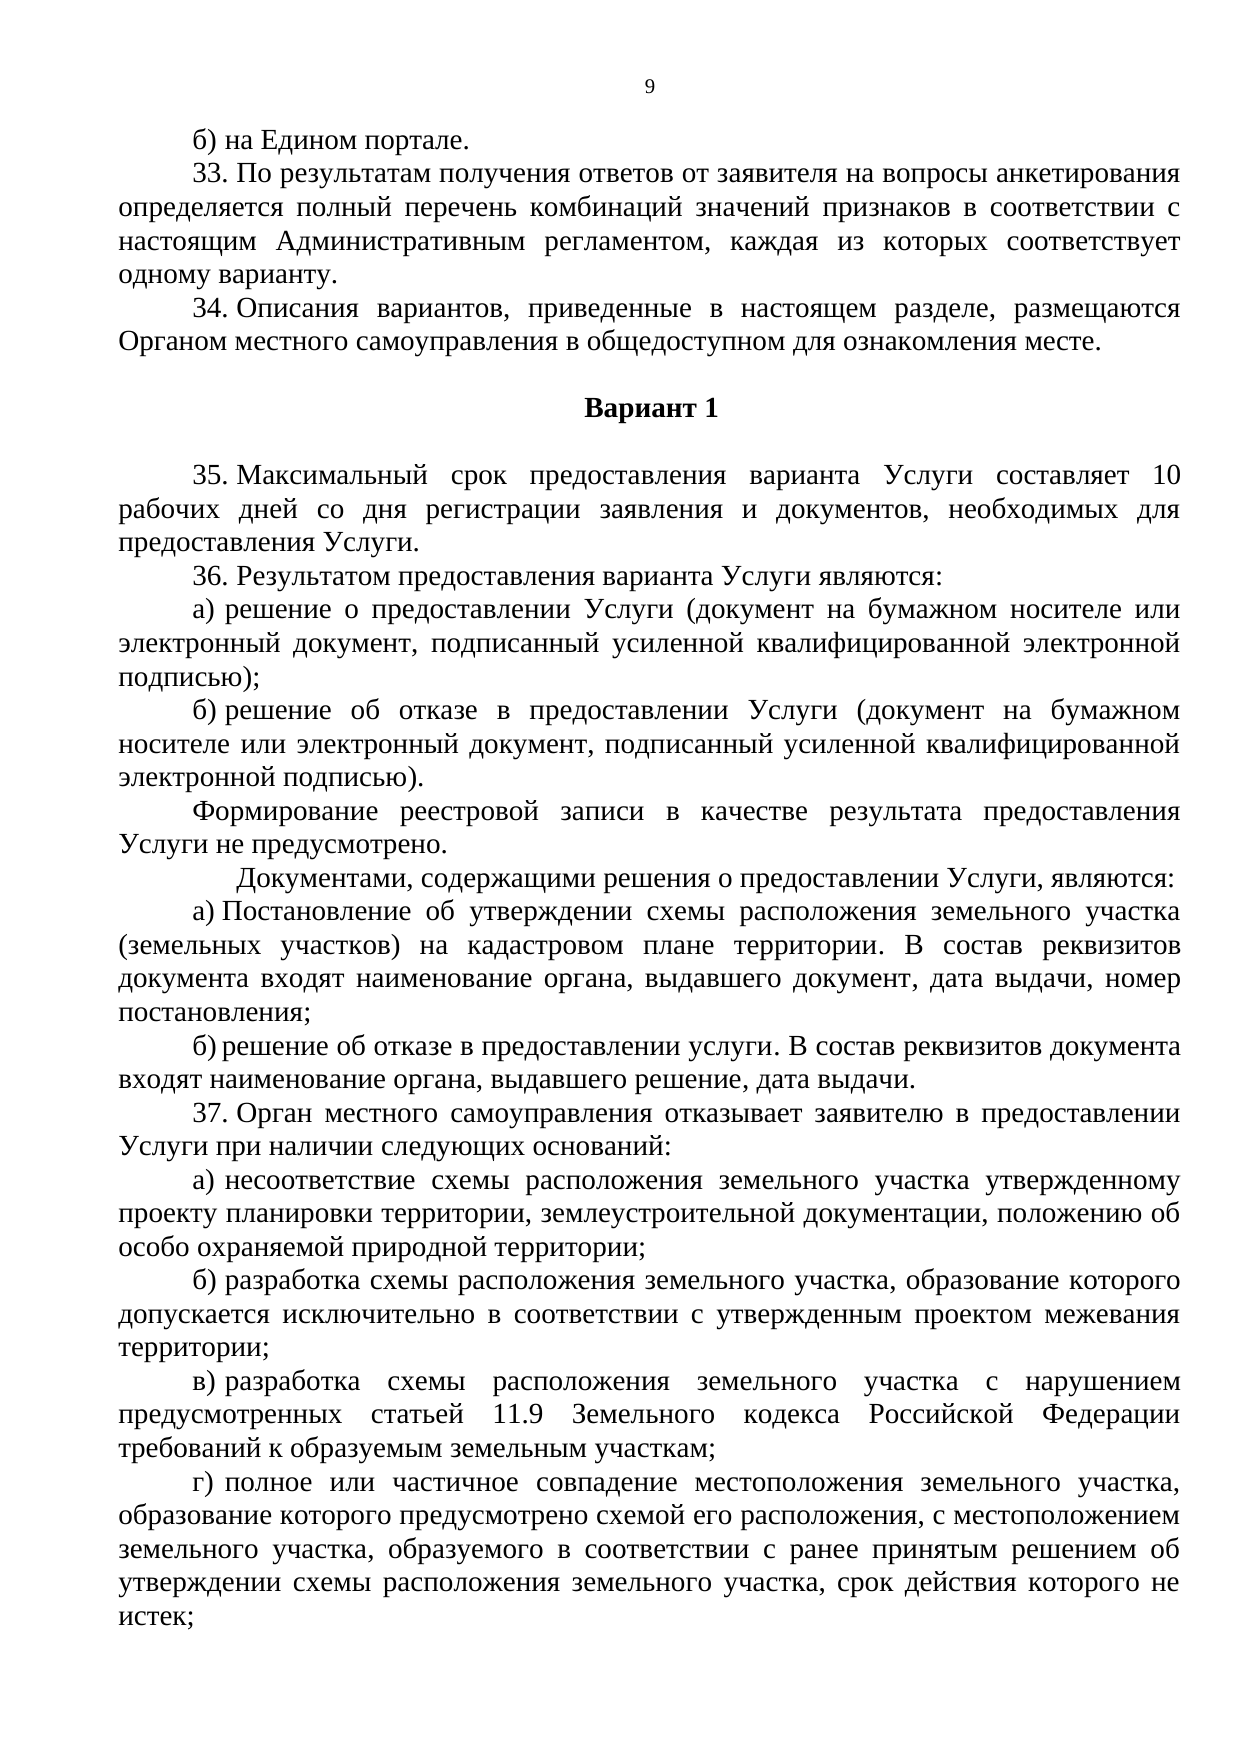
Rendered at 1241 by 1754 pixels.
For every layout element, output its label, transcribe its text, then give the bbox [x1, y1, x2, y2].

list разработка схемы расположения земельного участка, образование которого допускается исключительно в соответствии с утвержденным проектом межевания территории; [118, 1262, 1181, 1363]
list решение о предоставлении Услуги (документ на бумажном носителе или электронный документ, подписанный усиленной квалифицированной электронной подписью); [118, 592, 1181, 692]
list Документами, содержащими решения о предоставлении Услуги, являются: [118, 860, 1181, 893]
list Результатом предоставления варианта Услуги являются: [118, 558, 1181, 592]
list решение об отказе в предоставлении Услуги (документ на бумажном носителе или электронный документ, подписанный усиленной квалифицированной электронной подписью). [118, 692, 1181, 793]
list Максимальный срок предоставления варианта Услуги составляет 10 рабочих дней со дня регистрации заявления и документов, необходимых для предоставления Услуги. [118, 457, 1181, 558]
list Постановление об утверждении схемы расположения земельного участка (земельных участков) на кадастровом плане территории. В состав реквизитов документа входят наименование органа, выдавшего документ, дата выдачи, номер постановления; [118, 893, 1181, 1028]
list Орган местного самоуправления отказывает заявителю в предоставлении Услуги при наличии следующих оснований: [118, 1095, 1181, 1162]
list полное или частичное совпадение местоположения земельного участка, образование которого предусмотрено схемой его расположения, с местоположением земельного участка, образуемого в соответствии с ранее принятым решением об утверждении схемы расположения земельного участка, срок действия которого не истек; [118, 1464, 1181, 1631]
list решение об отказе в предоставлении услуги. В состав реквизитов документа входят наименование органа, выдавшего решение, дата выдачи. [118, 1028, 1181, 1095]
list на Едином портале. [118, 122, 1181, 156]
text Формирование реестровой записи в качестве результата предоставления Услуги не предусмотрено. [118, 793, 1181, 860]
list несоответствие схемы расположения земельного участка утвержденному проекту планировки территории, землеустроительной документации, положению об особо охраняемой природной территории; [118, 1162, 1181, 1262]
list Описания вариантов, приведенные в настоящем разделе, размещаются Органом местного самоуправления в общедоступном для ознакомления месте. [118, 290, 1181, 357]
list По результатам получения ответов от заявителя на вопросы анкетирования определяется полный перечень комбинаций значений признаков в соответствии с настоящим Административным регламентом, каждая из которых соответствует одному варианту. [118, 156, 1181, 290]
list разработка схемы расположения земельного участка с нарушением предусмотренных статьей 11.9 Земельного кодекса Российской Федерации требований к образуемым земельным участкам; [118, 1363, 1181, 1464]
